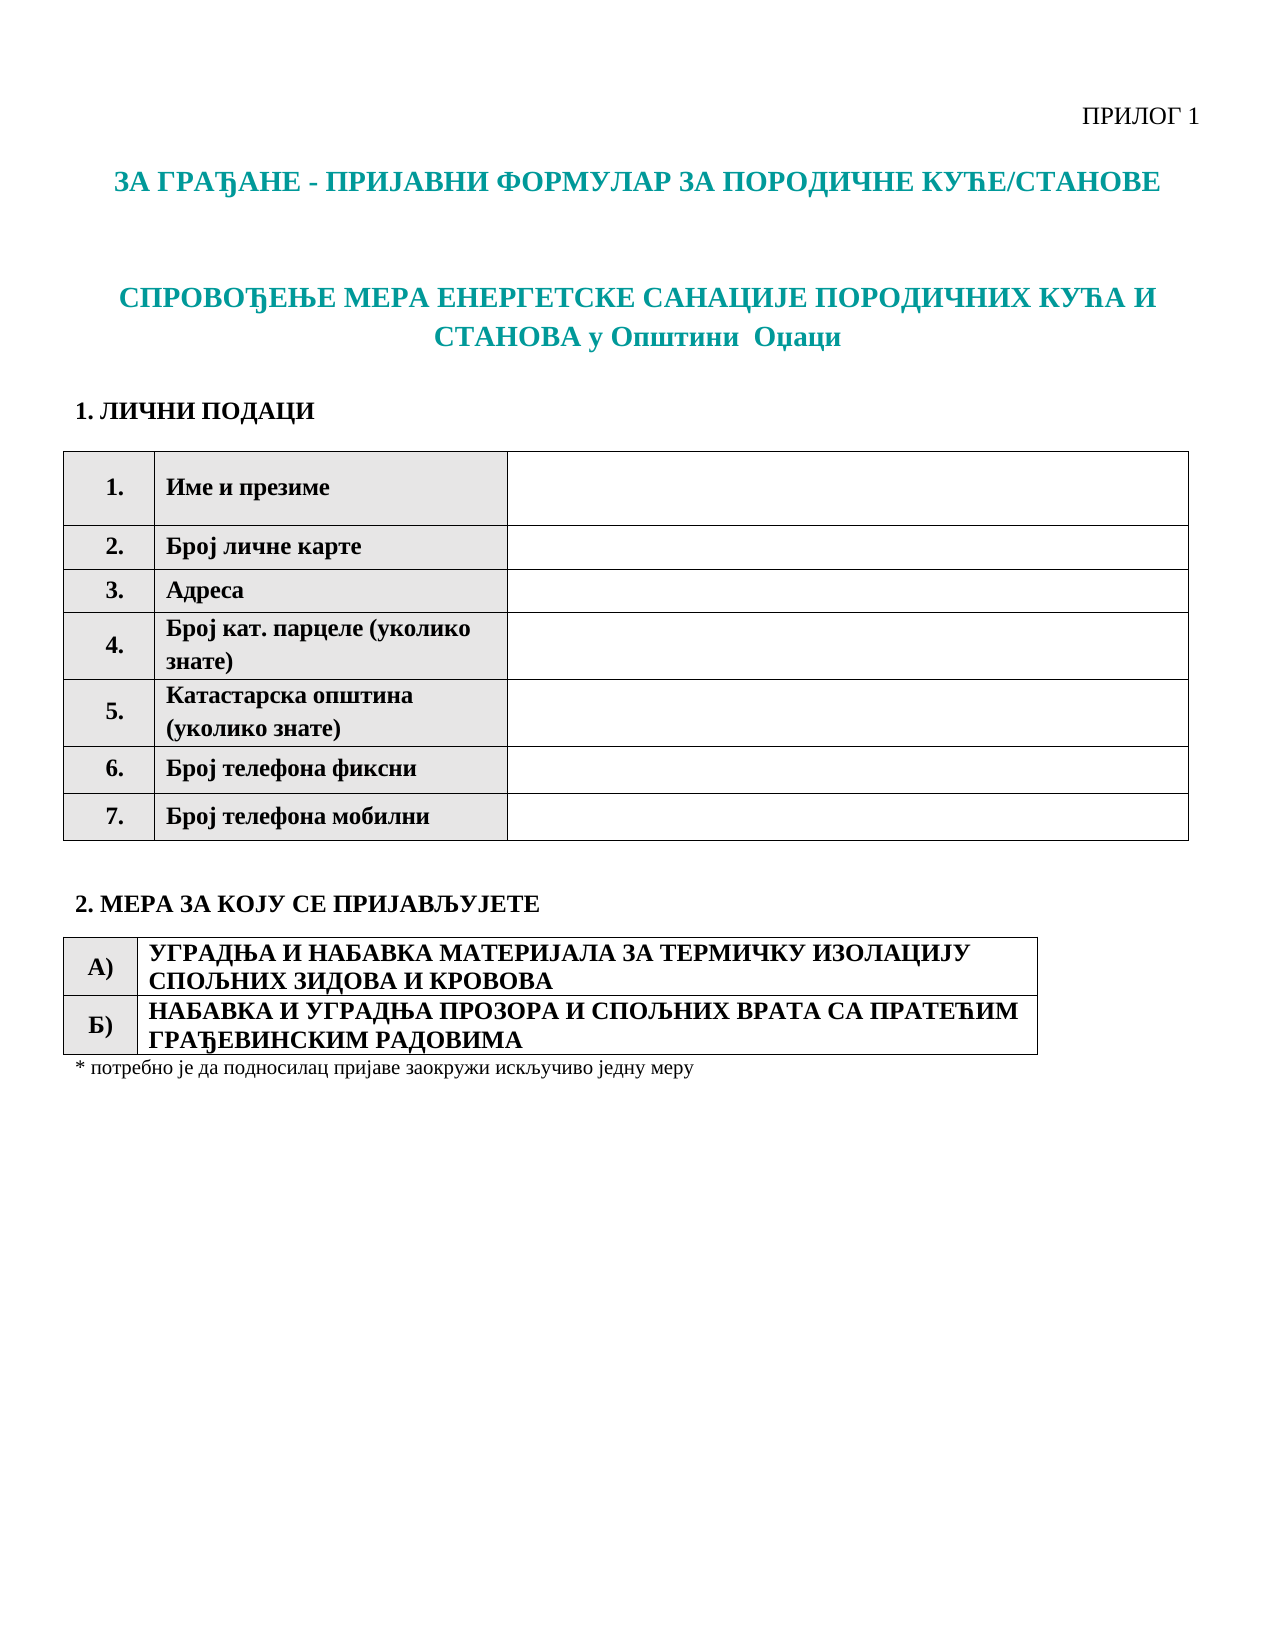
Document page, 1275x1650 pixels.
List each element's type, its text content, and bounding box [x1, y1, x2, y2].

table_cell 2. [64, 526, 154, 569]
table_cell [508, 747, 1188, 793]
table_cell Адреса [155, 570, 507, 612]
table_header Име и презиме [155, 452, 507, 525]
table_header [508, 452, 1188, 525]
table_cell 7. [64, 794, 154, 840]
table_cell Број телефона фиксни [155, 747, 507, 793]
table_cell Број личне карте [155, 526, 507, 569]
table_cell 4. [64, 613, 154, 679]
text ПРИЛОГ 1 [75, 101, 1200, 130]
text 1. ЛИЧНИ ПОДАЦИ [75, 396, 1200, 424]
table_cell [508, 794, 1188, 840]
table_cell Број кат. парцеле (уколико знате) [155, 613, 507, 679]
text СПРОВОЂЕЊЕ МЕРА ЕНЕРГЕТСКЕ САНАЦИЈЕ ПОРОДИЧНИХ КУЋА И СТАНОВА у Општини Oџаци [75, 280, 1200, 352]
table_header 1. [64, 452, 154, 525]
table_cell Б) [64, 996, 137, 1054]
table_cell 5. [64, 680, 154, 746]
table_cell 3. [64, 570, 154, 612]
table_cell [508, 613, 1188, 679]
table_cell [508, 526, 1188, 569]
text * потребно је да подносилац пријаве заокружи искључиво једну меру [75, 1055, 1200, 1079]
table_cell 6. [64, 747, 154, 793]
table_cell [508, 680, 1188, 746]
text 2. МЕРА ЗА КОЈУ СЕ ПРИЈАВЉУЈЕТЕ [75, 889, 1200, 918]
table_cell [508, 570, 1188, 612]
table_cell Број телефона мобилни [155, 794, 507, 840]
table_cell Катастарска општина (уколико знате) [155, 680, 507, 746]
table_header УГРАДЊА И НАБАВКА МАТЕРИЈАЛА ЗА ТЕРМИЧКУ ИЗОЛАЦИЈУ СПОЉНИХ ЗИДОВА И КРОВОВА [138, 938, 1037, 995]
table_cell НАБАВКА И УГРАДЊА ПРОЗОРА И СПОЉНИХ ВРАТА СА ПРАТЕЋИМ ГРАЂЕВИНСКИМ РАДОВИМА [138, 996, 1037, 1054]
text ЗА ГРАЂАНЕ - ПРИЈАВНИ ФОРМУЛАР ЗА ПОРОДИЧНЕ КУЋЕ/СТАНОВЕ [75, 164, 1200, 198]
table_header А) [64, 938, 137, 995]
